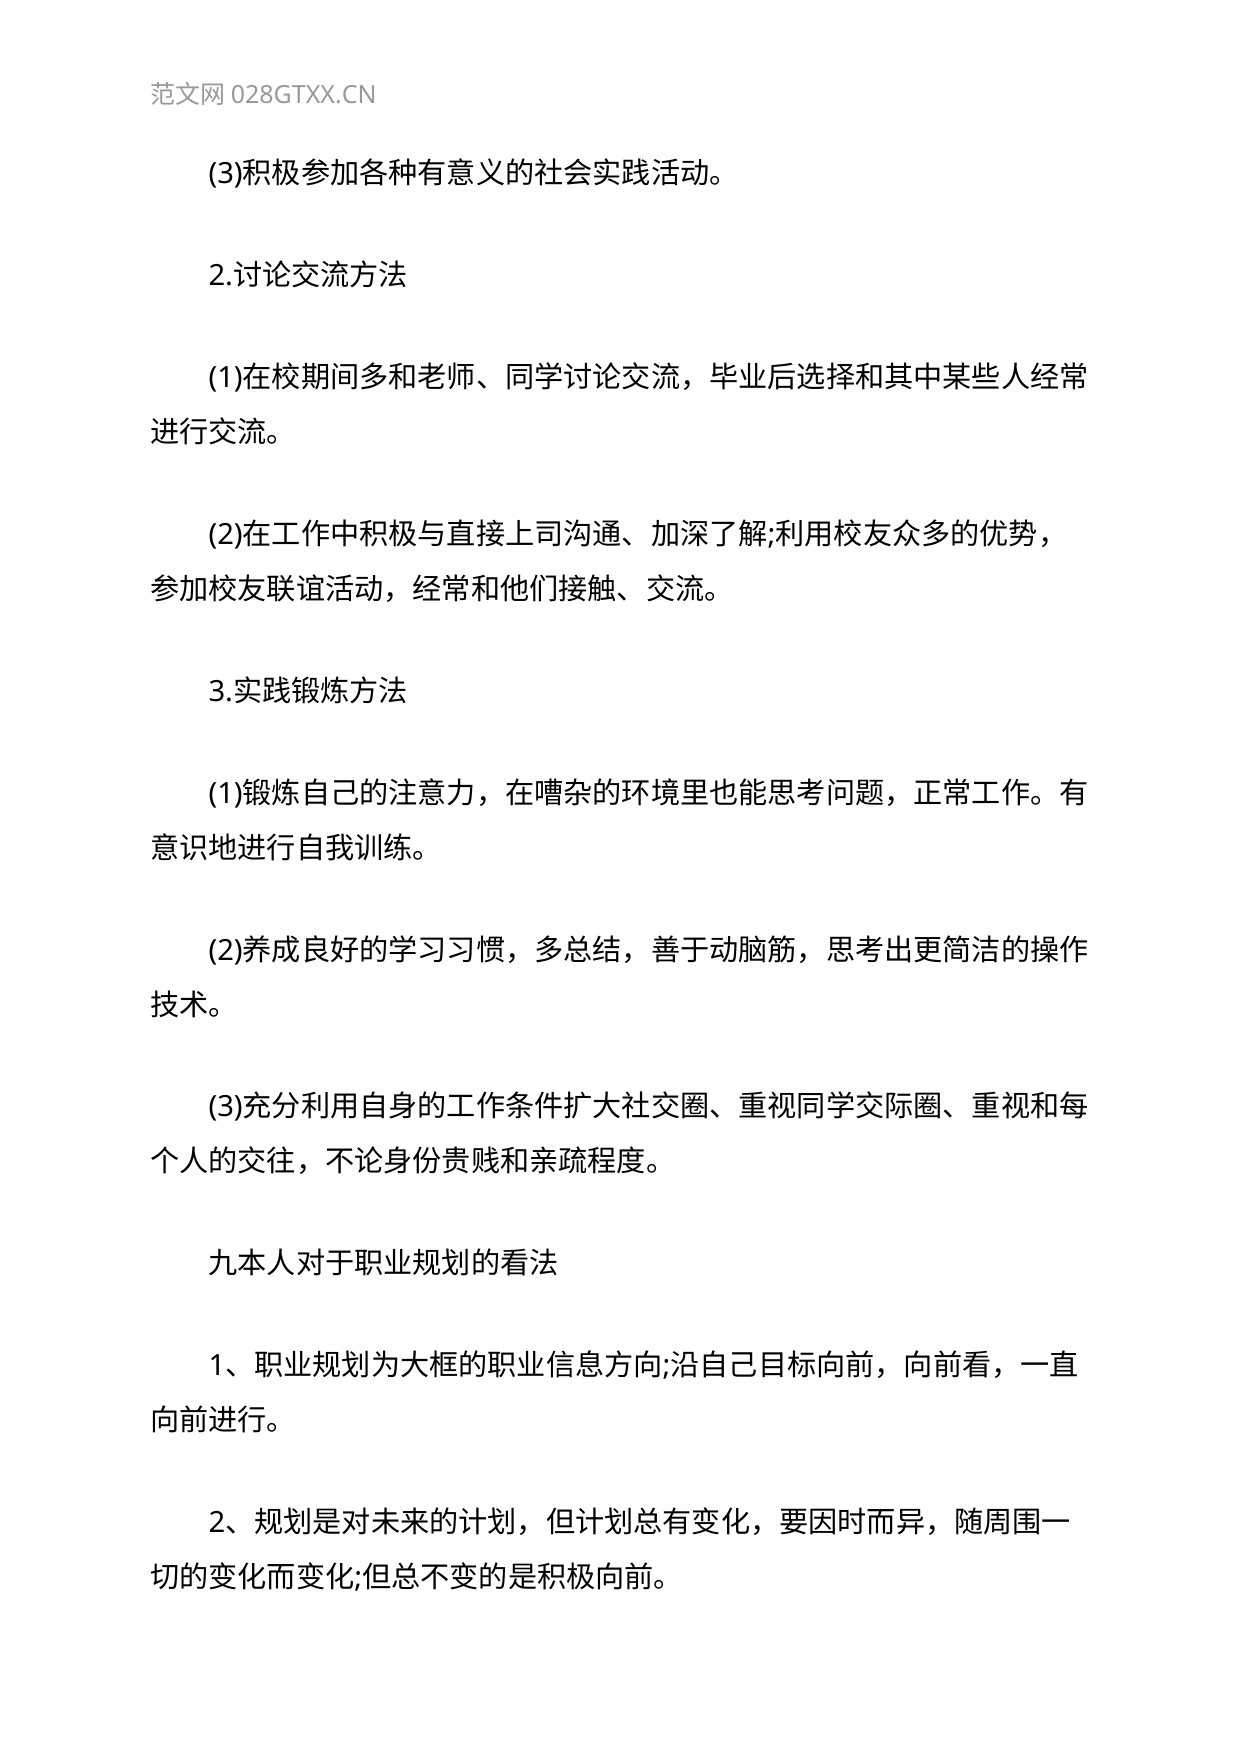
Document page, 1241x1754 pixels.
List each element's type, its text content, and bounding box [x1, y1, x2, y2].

text 1、职业规划为大框的职业信息方向;沿自己目标向前，向前看，一直向前进行。 [150, 1342, 1090, 1439]
text (1)锻炼自己的注意力，在嘈杂的环境里也能思考问题，正常工作。有意识地进行自我训练。 [150, 769, 1090, 867]
text (3)充分利用自身的工作条件扩大社交圈、重视同学交际圈、重视和每个人的交往，不论身份贵贱和亲疏程度。 [150, 1083, 1090, 1180]
text (2)在工作中积极与直接上司沟通、加深了解;利用校友众多的优势，参加校友联谊活动，经常和他们接触、交流。 [150, 511, 1090, 608]
text 2.讨论交流方法 [150, 252, 1090, 294]
text (3)积极参加各种有意义的社会实践活动。 [150, 150, 1090, 192]
text 3.实践锻炼方法 [150, 667, 1090, 710]
text (1)在校期间多和老师、同学讨论交流，毕业后选择和其中某些人经常进行交流。 [150, 354, 1090, 451]
text (2)养成良好的学习习惯，多总结，善于动脑筋，思考出更简洁的操作技术。 [150, 926, 1090, 1023]
text 九本人对于职业规划的看法 [150, 1240, 1090, 1282]
text 2、规划是对未来的计划，但计划总有变化，要因时而异，随周围一切的变化而变化;但总不变的是积极向前。 [150, 1498, 1090, 1596]
